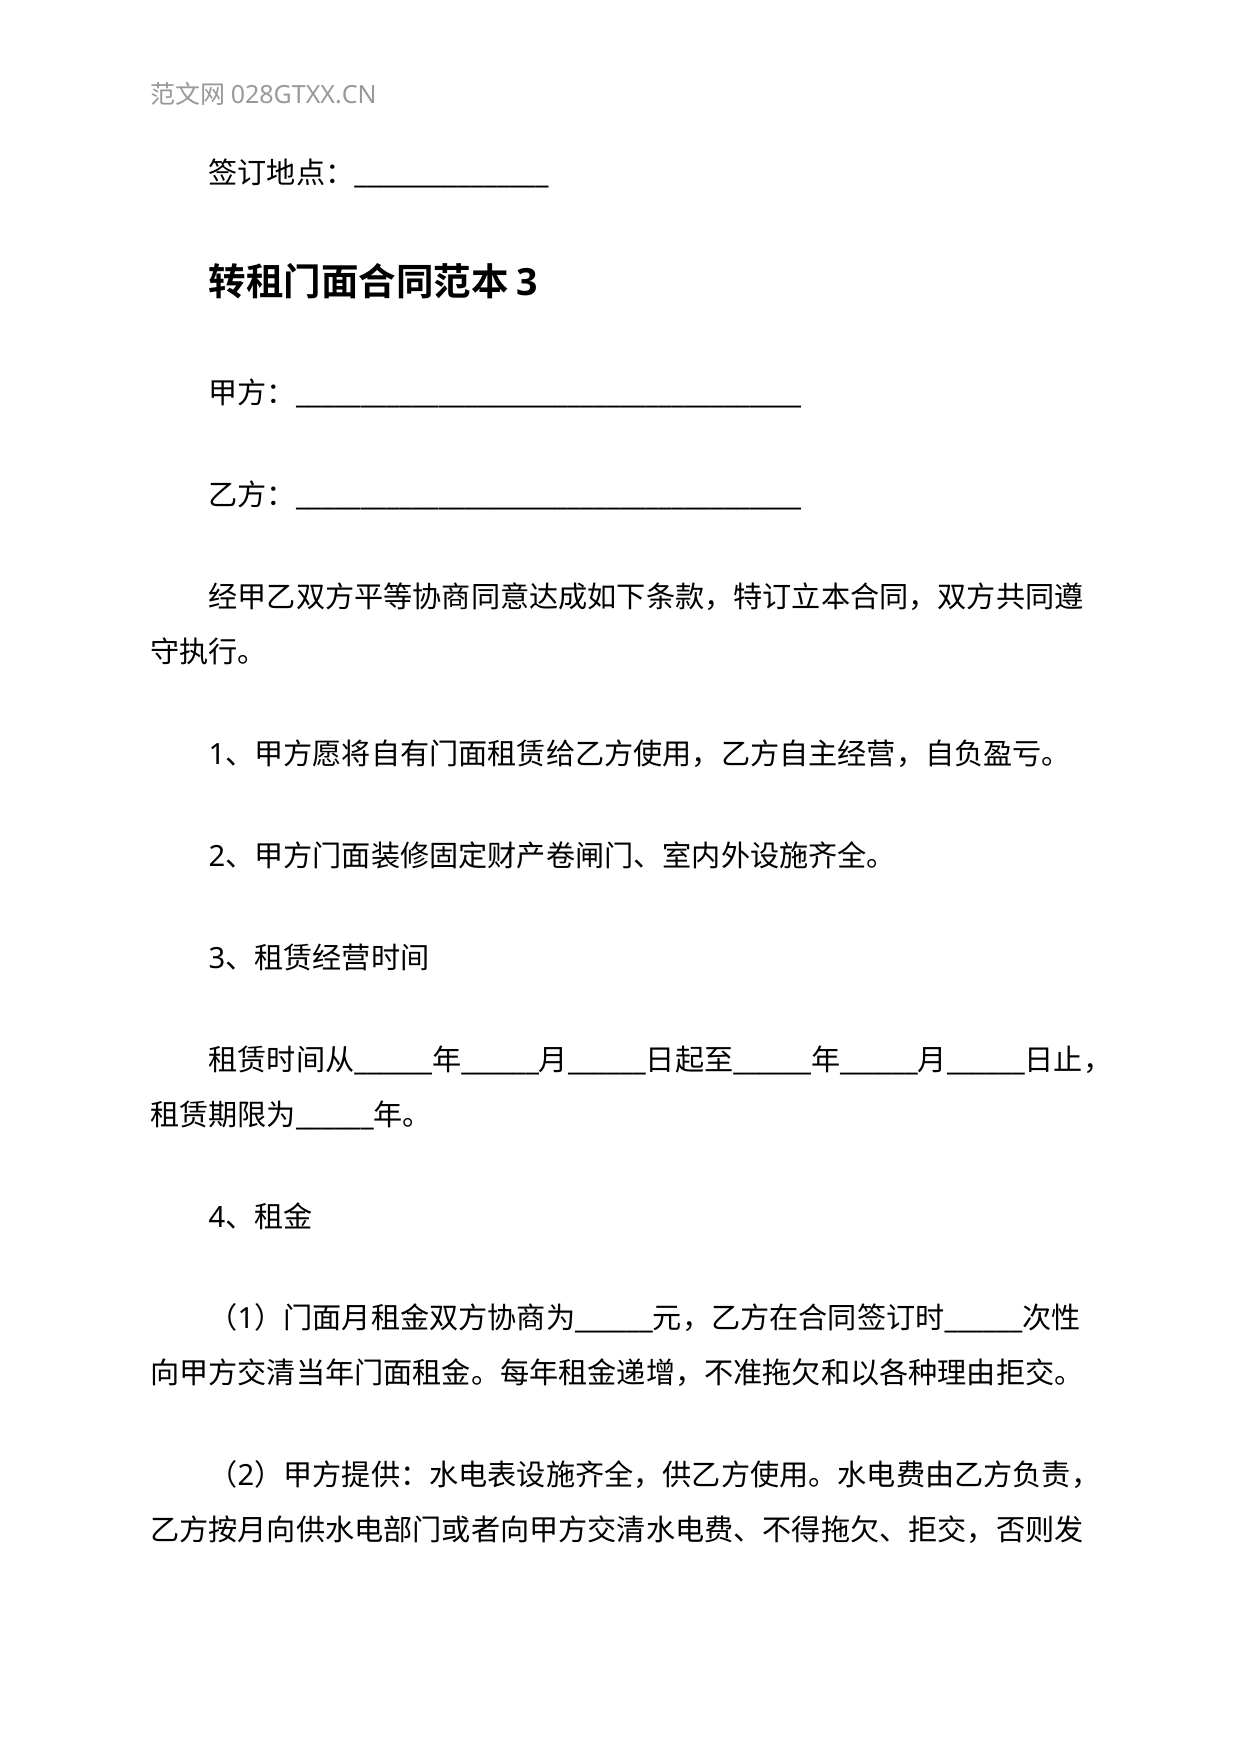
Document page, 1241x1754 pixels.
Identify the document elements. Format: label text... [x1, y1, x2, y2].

text 签订地点：_______________ [150, 150, 1090, 192]
text 2、甲方门面装修固定财产卷闸门、室内外设施齐全。 [150, 832, 1090, 874]
text 3、租赁经营时间 [150, 934, 1090, 977]
text 乙方：_______________________________________ [150, 472, 1090, 514]
text 租赁时间从______年______月______日起至______年______月______日止，租赁期限为______年。 [150, 1036, 1090, 1133]
text 4、租金 [150, 1193, 1090, 1236]
text 经甲乙双方平等协商同意达成如下条款，特订立本合同，双方共同遵守执行。 [150, 573, 1090, 671]
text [150, 1452, 1090, 1549]
text （1）门面月租金双方协商为______元，乙方在合同签订时______次性向甲方交清当年门面租金。每年租金递增，不准拖欠和以各种理由拒交。 [150, 1295, 1090, 1392]
text 甲方：_______________________________________ [150, 369, 1090, 412]
text 1、甲方愿将自有门面租赁给乙方使用，乙方自主经营，自负盈亏。 [150, 730, 1090, 773]
text 转租门面合同范本3 [150, 252, 1090, 306]
